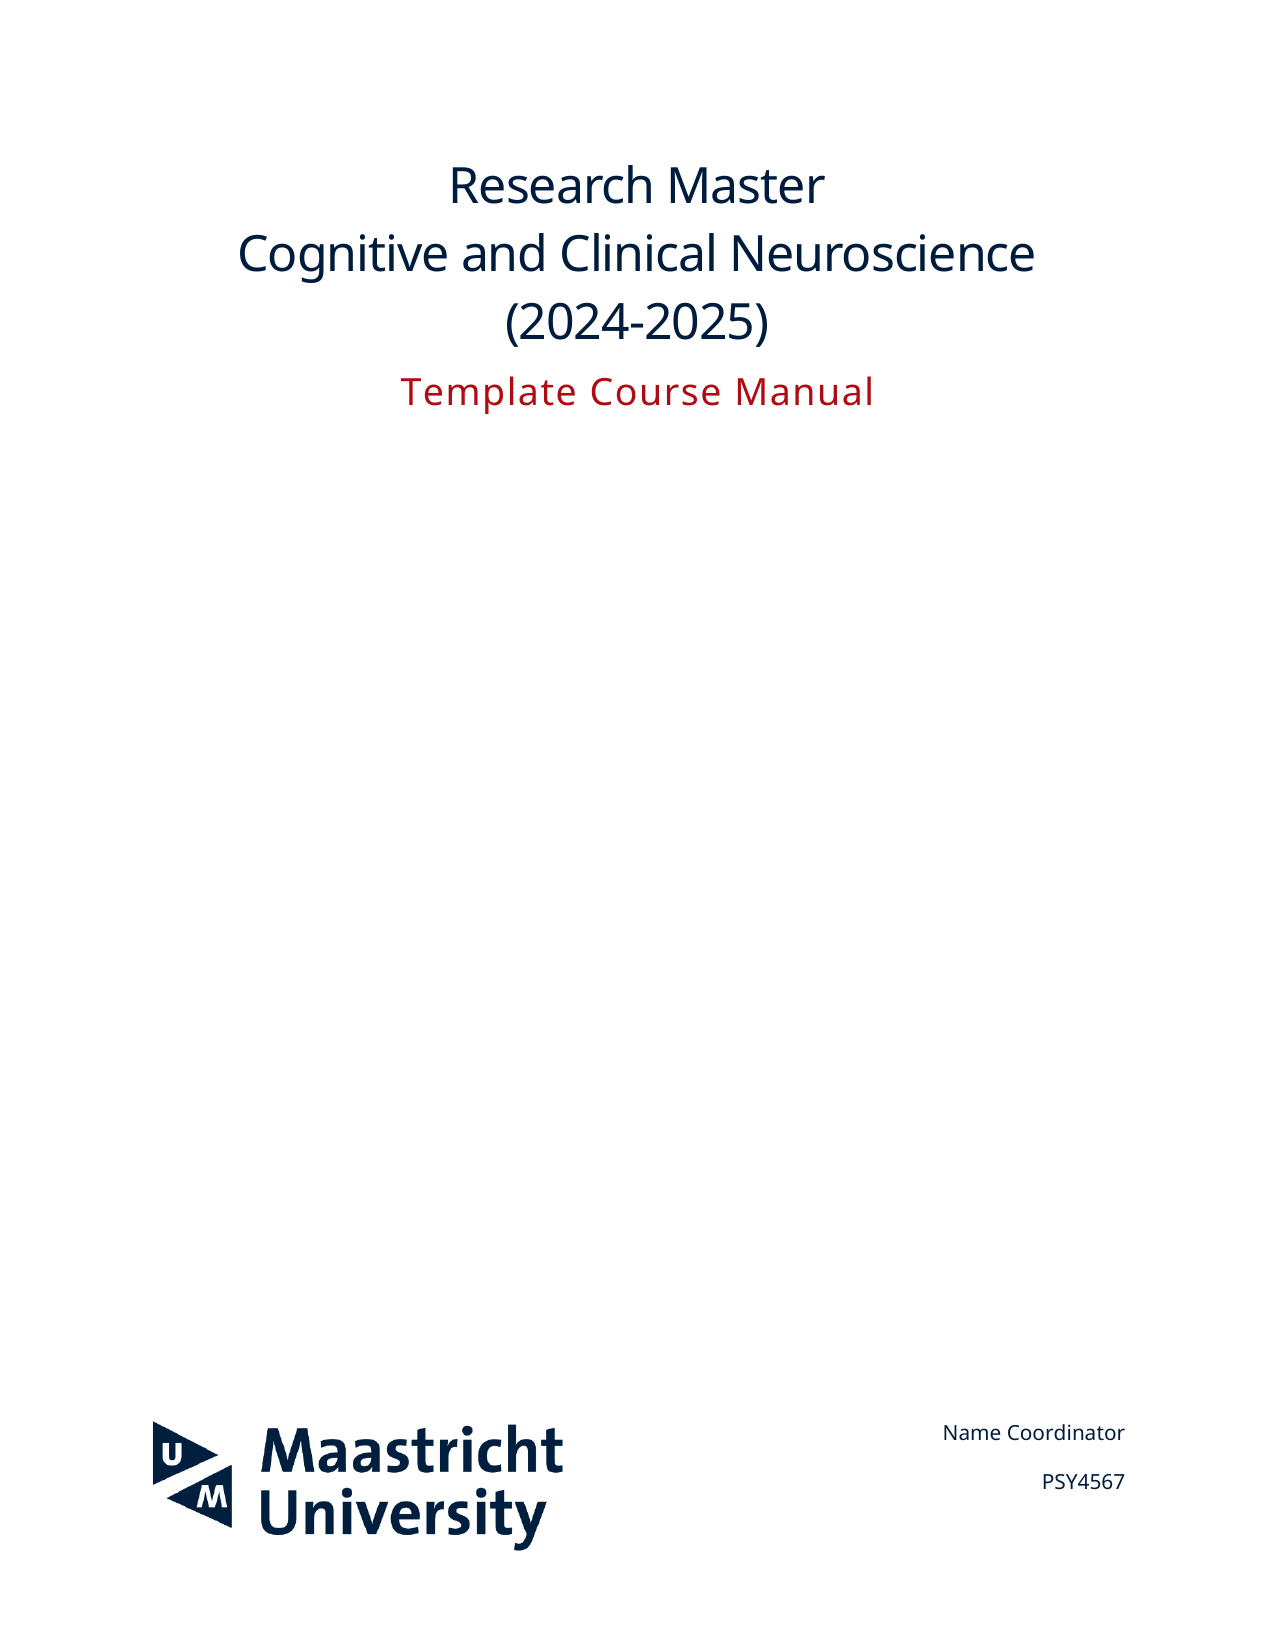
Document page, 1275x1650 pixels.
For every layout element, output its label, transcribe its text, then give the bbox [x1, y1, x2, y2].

picture [150, 1446, 564, 1467]
text Name Coordinator [150, 1418, 1125, 1446]
title Research Master [150, 150, 1125, 218]
text PSY4567 [150, 1467, 1125, 1496]
title Cognitive and Clinical Neuroscience [150, 218, 1125, 286]
subtitle Template Course Manual [150, 365, 1125, 416]
picture [150, 1496, 564, 1551]
title (2024-2025) [150, 286, 1125, 354]
